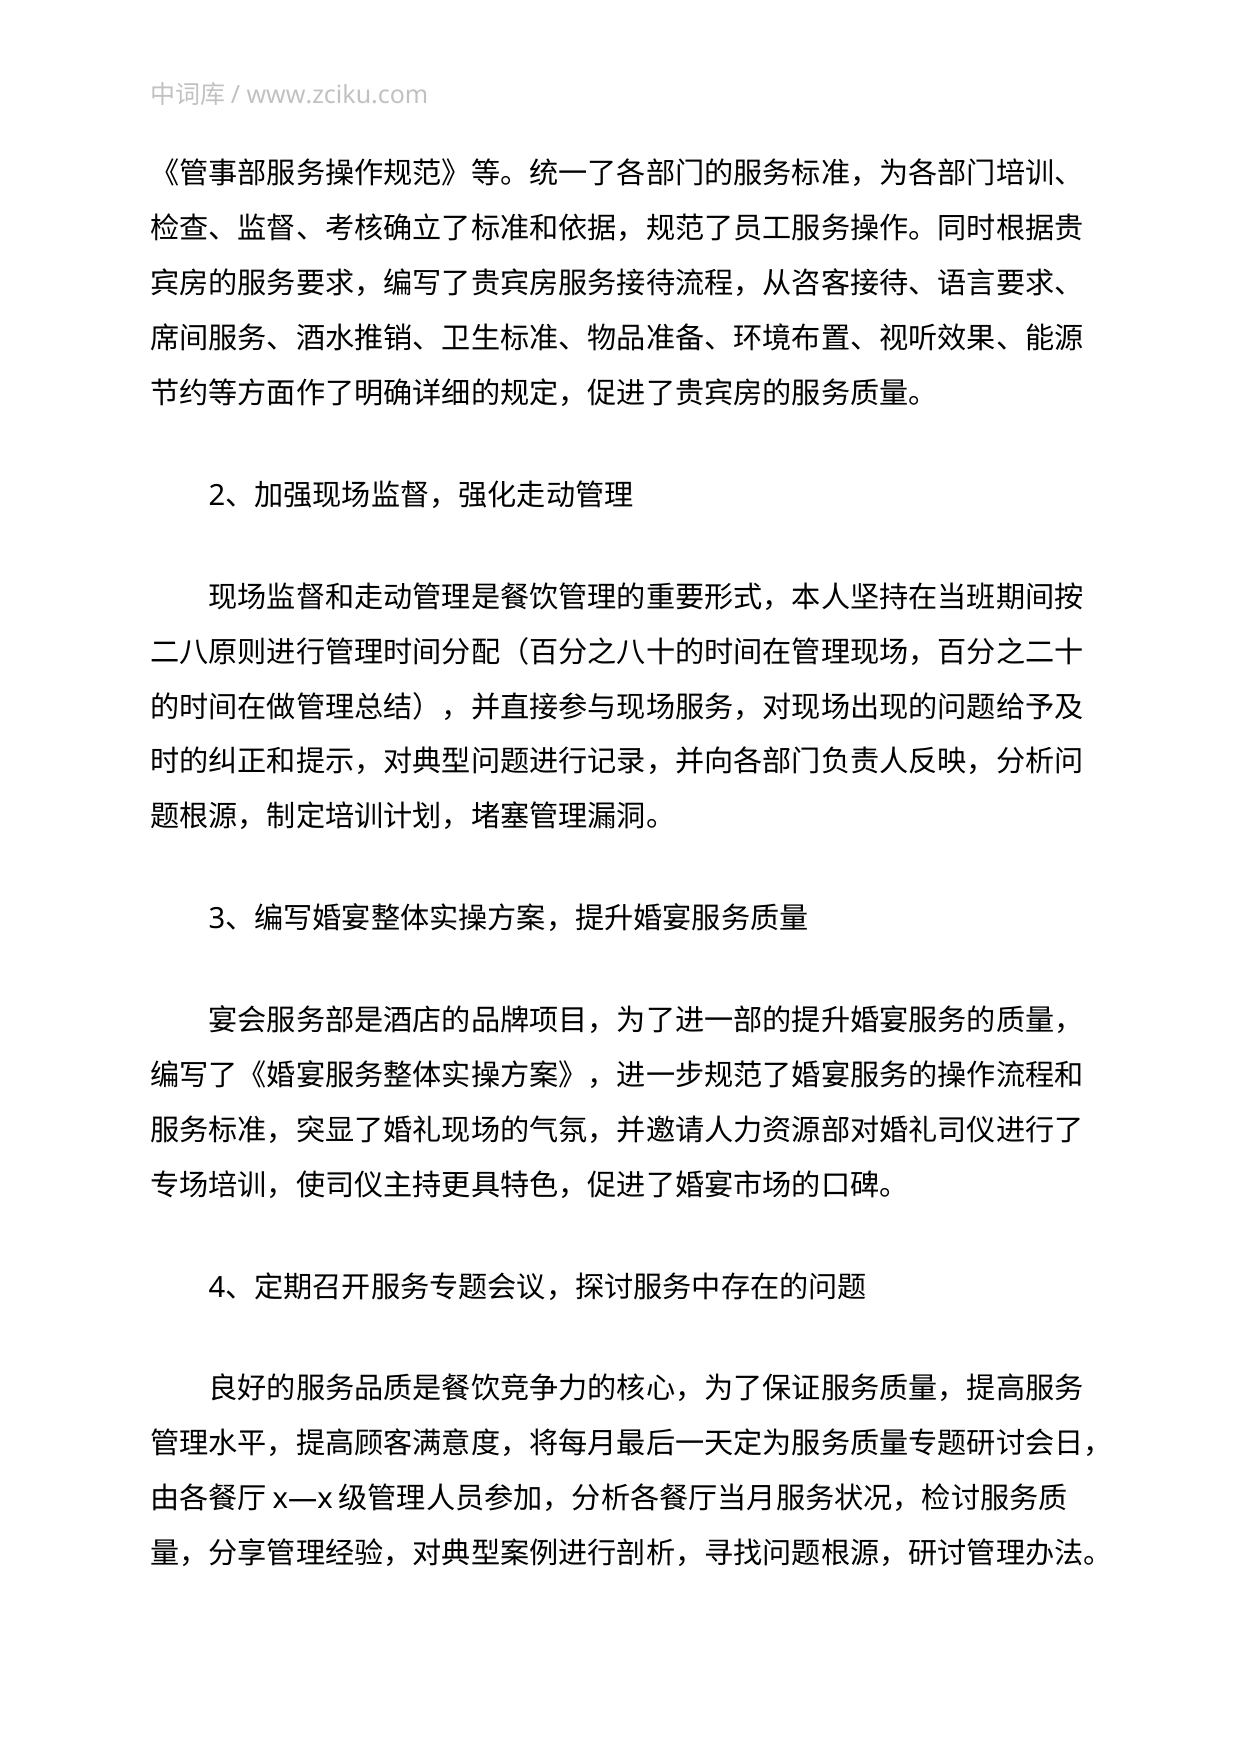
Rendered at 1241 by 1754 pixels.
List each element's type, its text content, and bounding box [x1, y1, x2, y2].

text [150, 1365, 1090, 1572]
text 4、定期召开服务专题会议，探讨服务中存在的问题 [150, 1263, 1090, 1306]
text 2、加强现场监督，强化走动管理 [150, 471, 1090, 514]
text 宴会服务部是酒店的品牌项目，为了进一部的提升婚宴服务的质量，编写了《婚宴服务整体实操方案》，进一步规范了婚宴服务的操作流程和服务标准，突显了婚礼现场的气氛，并邀请人力资源部对婚礼司仪进行了专场培训，使司仪主持更具特色，促进了婚宴市场的口碑。 [150, 997, 1090, 1204]
text 3、编写婚宴整体实操方案，提升婚宴服务质量 [150, 895, 1090, 937]
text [150, 150, 1090, 412]
text 现场监督和走动管理是餐饮管理的重要形式，本人坚持在当班期间按二八原则进行管理时间分配（百分之八十的时间在管理现场，百分之二十的时间在做管理总结），并直接参与现场服务，对现场出现的问题给予及时的纠正和提示，对典型问题进行记录，并向各部门负责人反映，分析问题根源，制定培训计划，堵塞管理漏洞。 [150, 573, 1090, 835]
